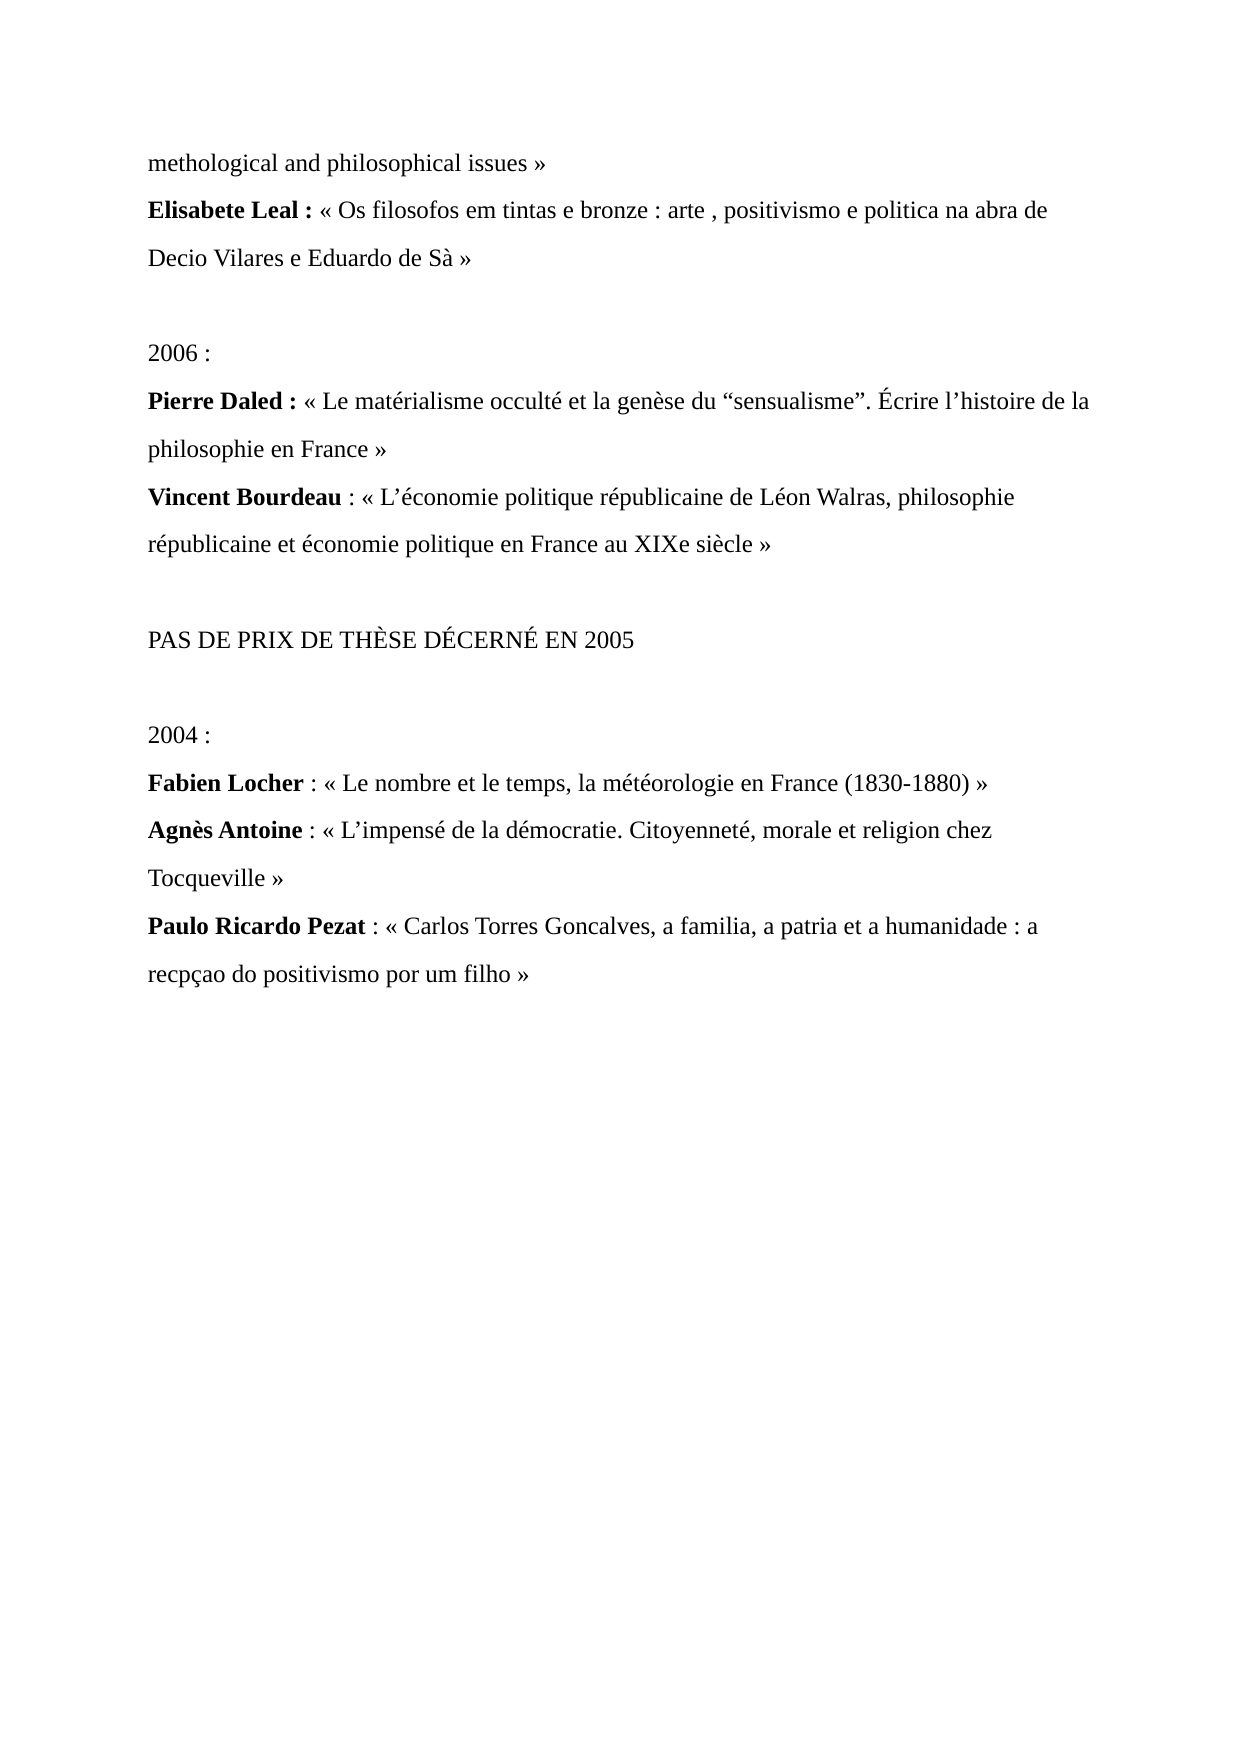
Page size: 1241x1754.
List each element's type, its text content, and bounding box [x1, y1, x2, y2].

text recpçao do positivismo por um filho » [148, 959, 1093, 987]
text républicaine et économie politique en France au XIXe siècle » [148, 529, 1093, 558]
text 2004 : [148, 720, 1093, 749]
text philosophie en France » [148, 434, 1093, 463]
text Tocqueville » [148, 863, 1093, 892]
text PAS DE PRIX DE THÈSE DÉCERNÉ EN 2005 [148, 625, 1093, 653]
text Elisabete Leal : « Os filosofos em tintas e bronze : arte , positivismo e politica na abra de [148, 195, 1093, 224]
text Decio Vilares e Eduardo de Sà » [148, 243, 1093, 272]
text Paulo Ricardo Pezat : « Carlos Torres Goncalves, a familia, a patria et a humanidade : a [148, 911, 1093, 940]
text methological and philosophical issues » [148, 148, 1093, 176]
text Agnès Antoine : « L’impensé de la démocratie. Citoyenneté, morale et religion chez [148, 816, 1093, 844]
text 2006 : [148, 338, 1093, 367]
text Vincent Bourdeau : « L’économie politique républicaine de Léon Walras, philosophie [148, 482, 1093, 510]
text Fabien Locher : « Le nombre et le temps, la météorologie en France (1830-1880) » [148, 768, 1093, 797]
text Pierre Daled : « Le matérialisme occulté et la genèse du “sensualisme”. Écrire l’histoire de la [148, 386, 1093, 415]
